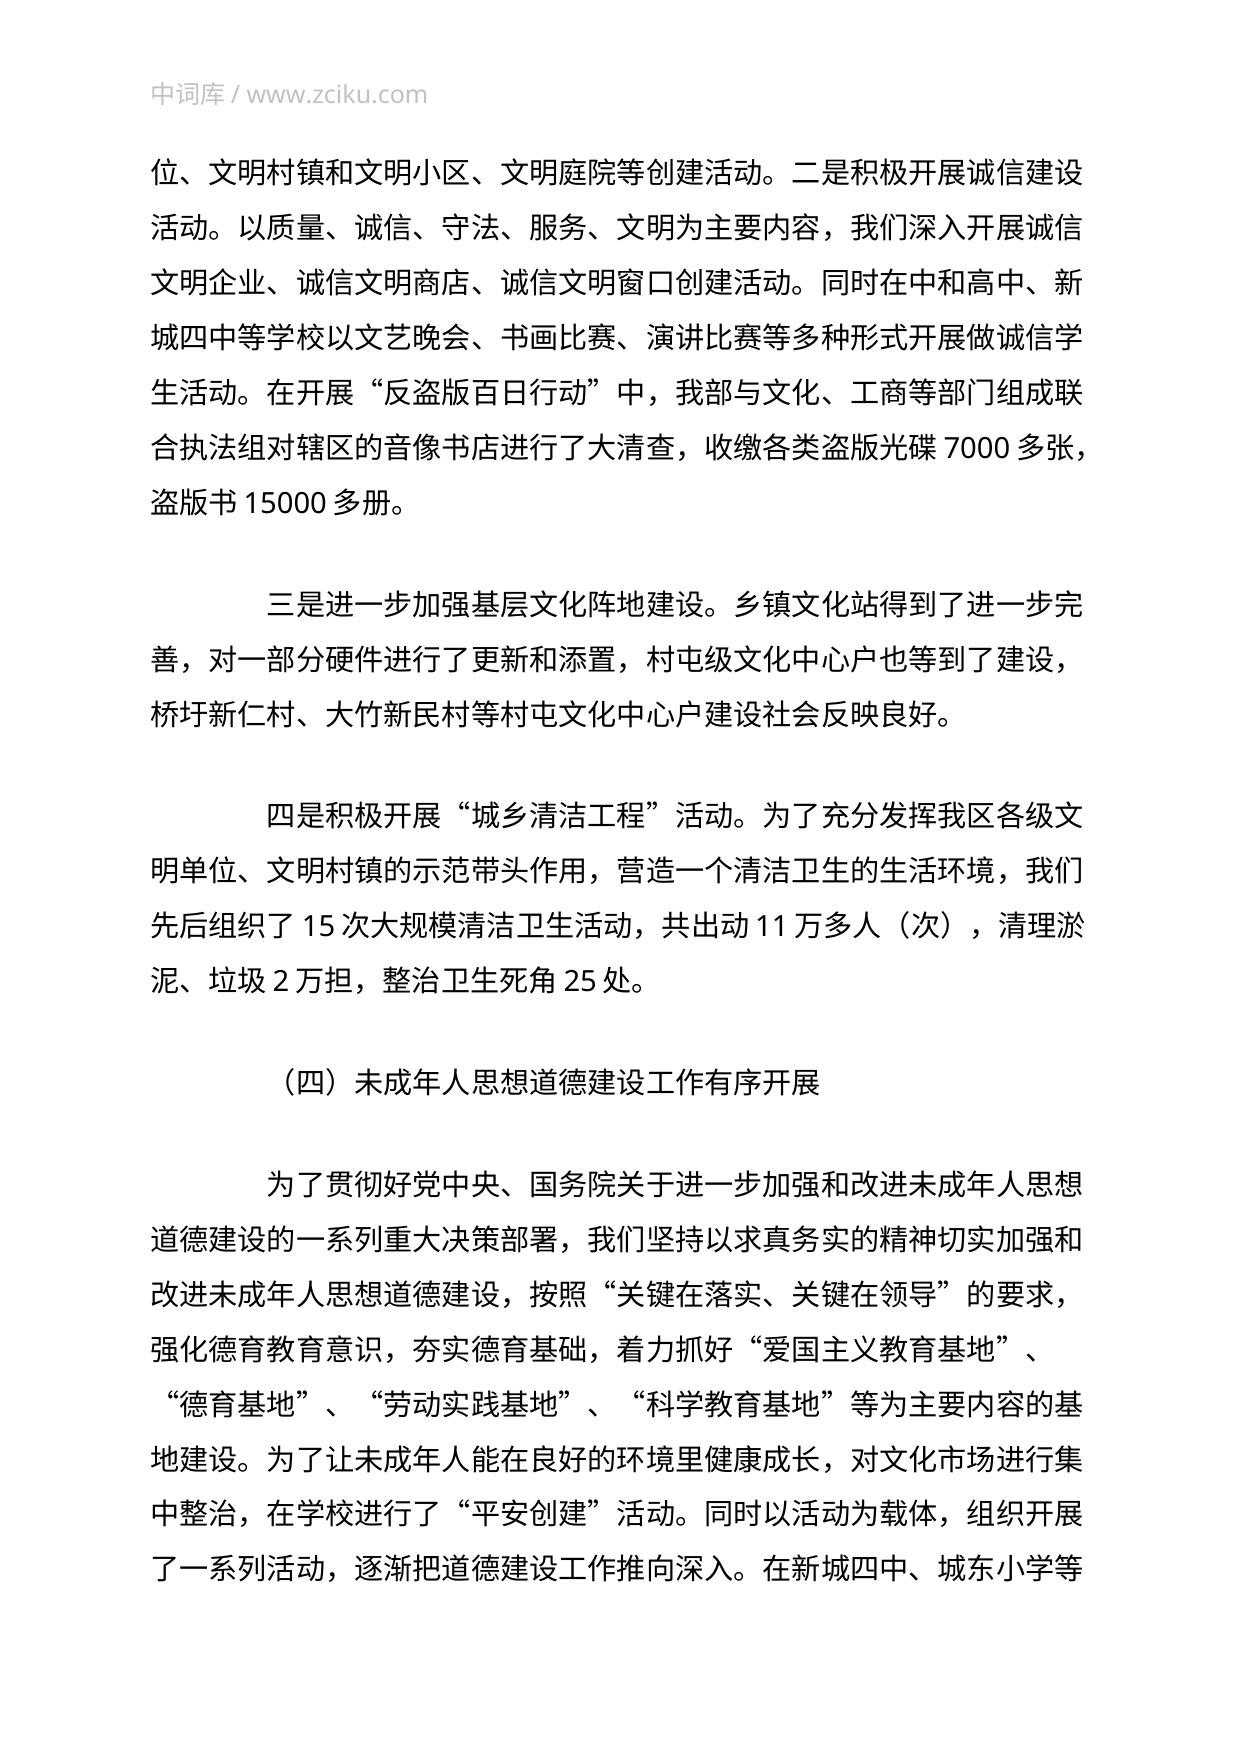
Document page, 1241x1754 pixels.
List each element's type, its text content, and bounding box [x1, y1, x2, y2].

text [150, 150, 1090, 522]
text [150, 1162, 1090, 1588]
text 三是进一步加强基层文化阵地建设。乡镇文化站得到了进一步完善，对一部分硬件进行了更新和添置，村屯级文化中心户也等到了建设，桥圩新仁村、大竹新民村等村屯文化中心户建设社会反映良好。 [150, 581, 1090, 733]
text （四）未成年人思想道德建设工作有序开展 [150, 1060, 1090, 1102]
text 四是积极开展“城乡清洁工程”活动。为了充分发挥我区各级文明单位、文明村镇的示范带头作用，营造一个清洁卫生的生活环境，我们先后组织了15次大规模清洁卫生活动，共出动11万多人（次），清理淤泥、垃圾2万担，整治卫生死角25处。 [150, 793, 1090, 1000]
